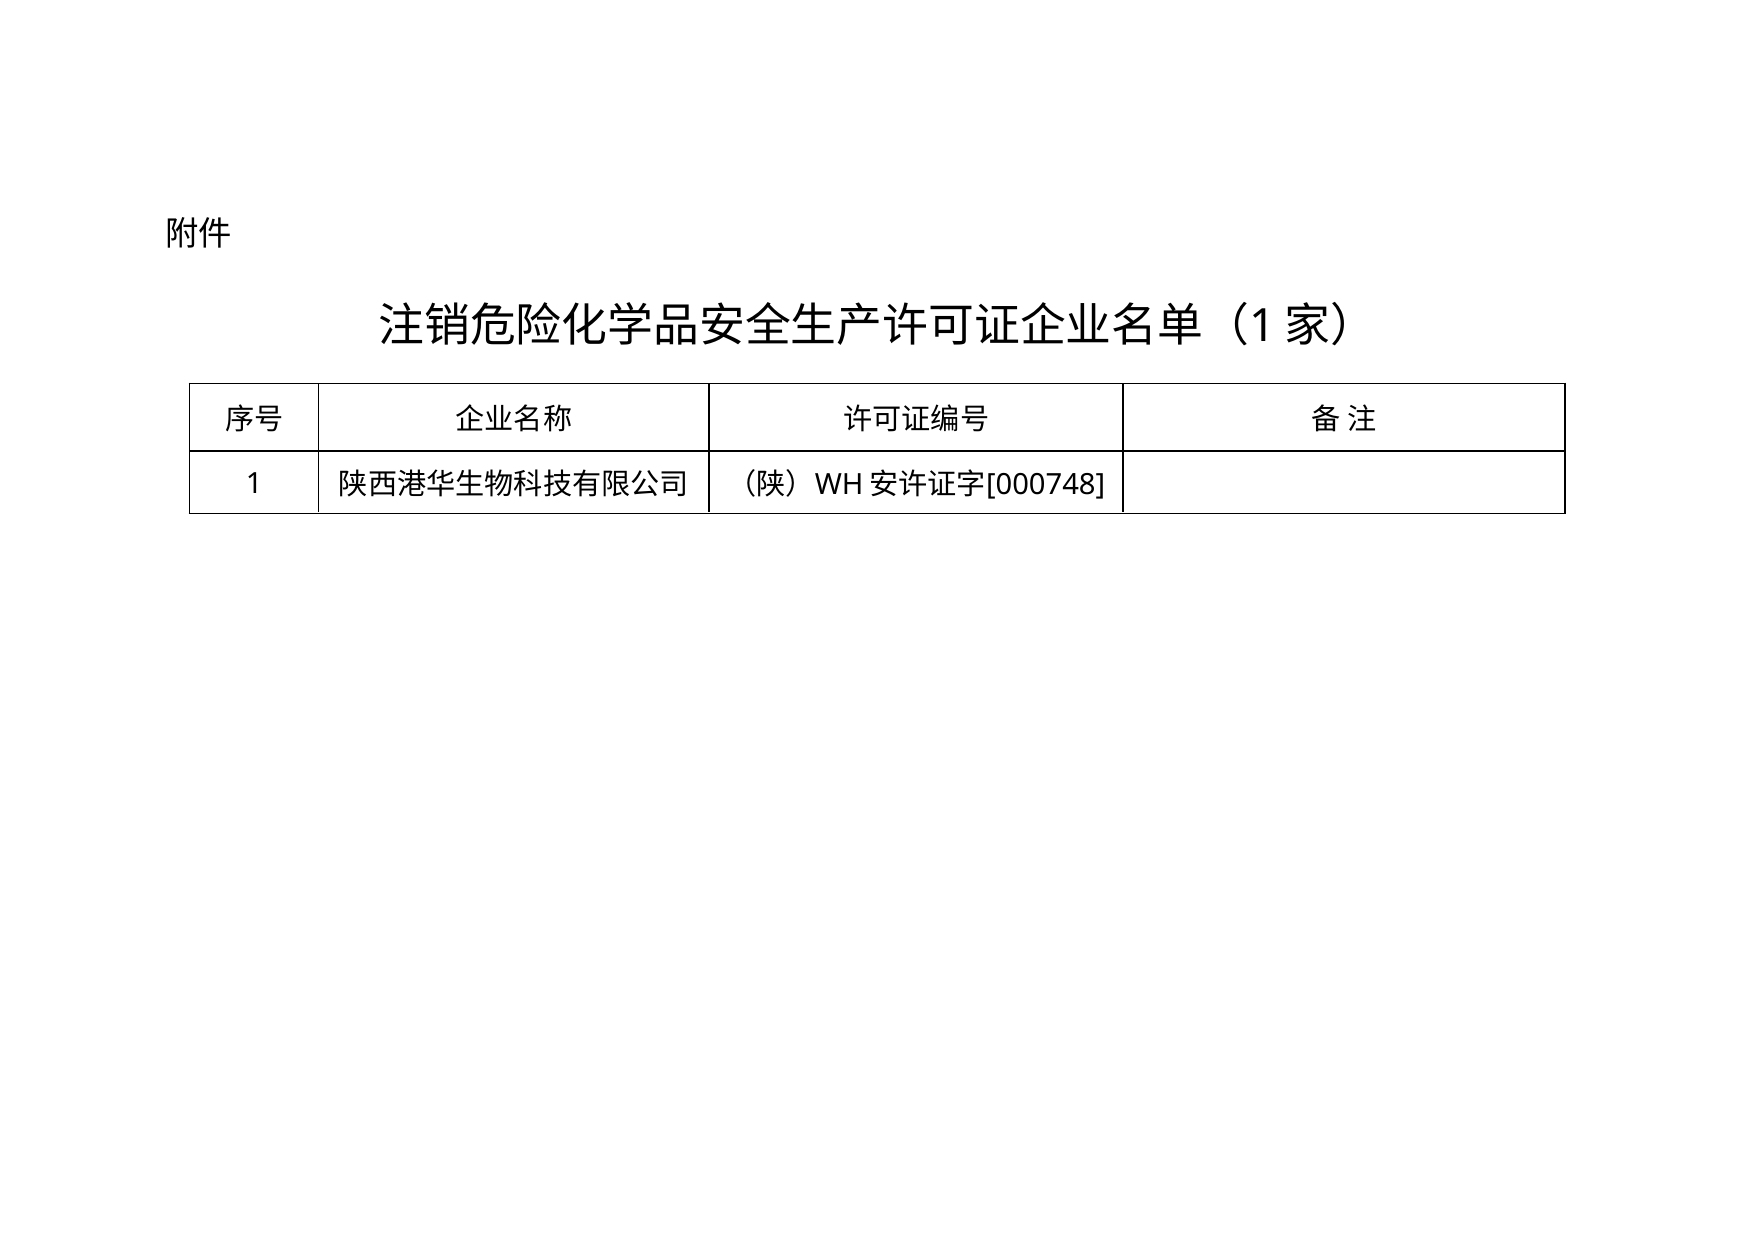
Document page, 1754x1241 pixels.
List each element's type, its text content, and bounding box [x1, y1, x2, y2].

table_cell 1 [190, 452, 318, 512]
table_header 序号 [190, 384, 318, 450]
table_cell （陕）WH安许证字[000748] [710, 452, 1122, 512]
table_cell [1124, 452, 1564, 512]
table_header 许可证编号 [710, 384, 1122, 450]
text 附件 [165, 200, 1589, 261]
table_cell 陕西港华生物科技有限公司 [319, 452, 708, 512]
table_header 企业名称 [319, 384, 708, 450]
table_header 备 注 [1124, 384, 1564, 450]
text 注销危险化学品安全生产许可证企业名单（1家） [165, 261, 1589, 383]
